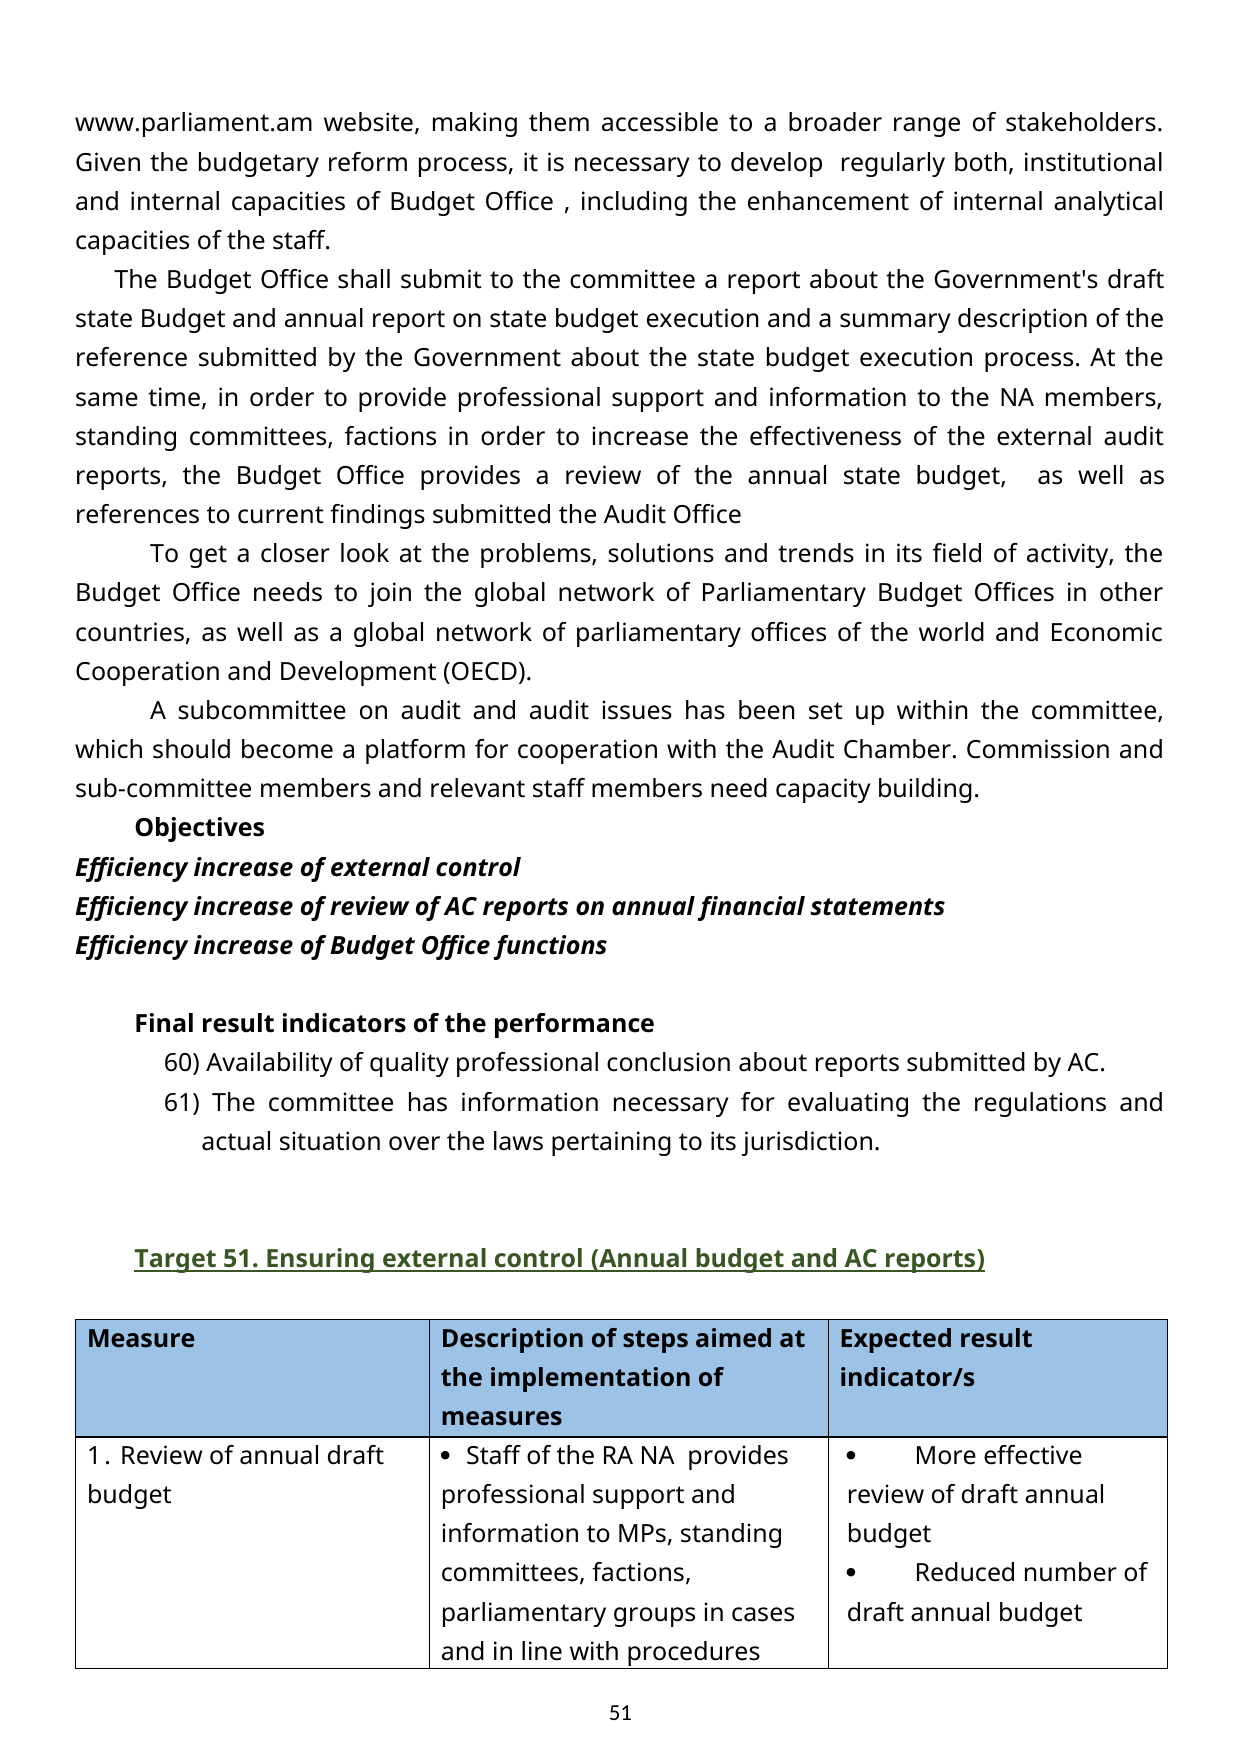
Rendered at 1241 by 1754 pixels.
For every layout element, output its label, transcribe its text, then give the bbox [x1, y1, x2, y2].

text The Budget Office shall submit to the committee a report about the Government's draft state Budget and annual report on state budget execution and a summary description of the reference submitted by the Government about the state budget execution process. At the same time, in order to provide professional support and information to the NA members, standing committees, factions in order to increase the effectiveness of the external audit reports, the Budget Office provides a review of the annual state budget, as well as references to current findings submitted the Audit Office [75, 262, 1165, 531]
text Objectives [75, 810, 1165, 844]
text To get a closer look at the problems, solutions and trends in its field of activity, the Budget Office needs to join the global network of Parliamentary Budget Offices in other countries, as well as a global network of parliamentary offices of the world and Economic Cooperation and Development (OECD). [75, 536, 1165, 687]
text Target 51. Ensuring external control (Annual budget and AC reports) [134, 1241, 1165, 1275]
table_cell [76, 1438, 429, 1667]
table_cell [829, 1438, 1167, 1667]
text Efficiency increase of review of AC reports on annual financial statements [75, 888, 1165, 922]
table_header Measure [76, 1320, 429, 1436]
text Final result indicators of the performance [134, 1006, 1165, 1040]
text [75, 105, 1165, 257]
list 60) Availability of quality professional conclusion about reports submitted by AC. [164, 1045, 1165, 1079]
text A subcommittee on audit and audit issues has been set up within the committee, which should become a platform for cooperation with the Audit Chamber. Commission and sub-committee members and relevant staff members need capacity building. [75, 692, 1165, 805]
table_header Description of steps aimed at the implementation of measures [430, 1320, 828, 1436]
text Efficiency increase of Budget Office functions [75, 927, 1165, 962]
table_header Expected result indicator/s [829, 1320, 1167, 1436]
list 61) The committee has information necessary for evaluating the regulations and actual situation over the laws pertaining to its jurisdiction. [164, 1084, 1165, 1157]
text Efficiency increase of external control [75, 849, 1165, 883]
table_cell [430, 1438, 828, 1667]
